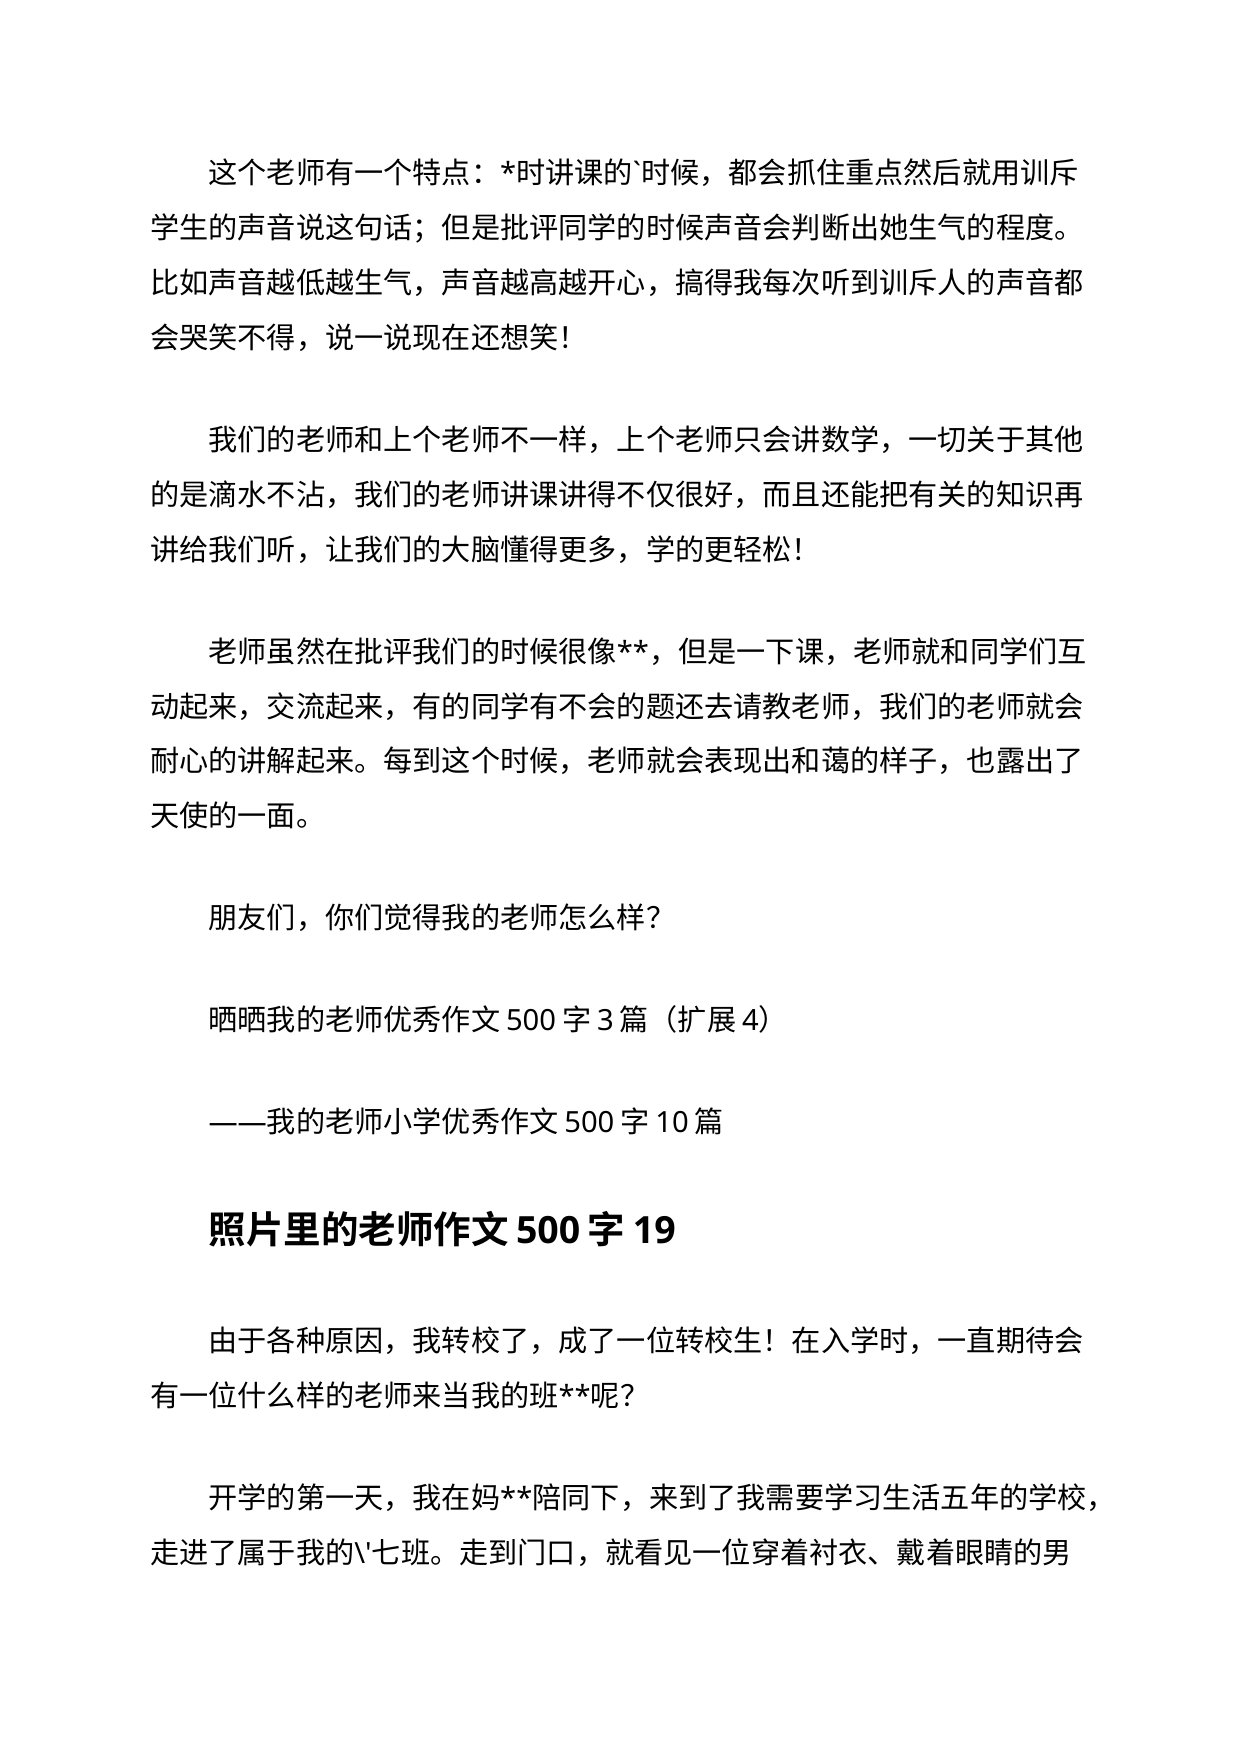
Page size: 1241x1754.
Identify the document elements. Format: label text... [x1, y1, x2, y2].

text 朋友们，你们觉得我的老师怎么样？ [150, 895, 1090, 937]
text 老师虽然在批评我们的时候很像**，但是一下课，老师就和同学们互动起来，交流起来，有的同学有不会的题还去请教老师，我们的老师就会耐心的讲解起来。每到这个时候，老师就会表现出和蔼的样子，也露出了天使的一面。 [150, 628, 1090, 835]
text 我们的老师和上个老师不一样，上个老师只会讲数学，一切关于其他的是滴水不沾，我们的老师讲课讲得不仅很好，而且还能把有关的知识再讲给我们听，让我们的大脑懂得更多，学的更轻松！ [150, 417, 1090, 569]
text ——我的老师小学优秀作文500字10篇 [150, 1098, 1090, 1141]
text 这个老师有一个特点：*时讲课的`时候，都会抓住重点然后就用训斥学生的声音说这句话；但是批评同学的时候声音会判断出她生气的程度。比如声音越低越生气，声音越高越开心，搞得我每次听到训斥人的声音都会哭笑不得，说一说现在还想笑！ [150, 150, 1090, 357]
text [150, 1475, 1090, 1572]
text 由于各种原因，我转校了，成了一位转校生！在入学时，一直期待会有一位什么样的老师来当我的班**呢？ [150, 1318, 1090, 1415]
text 晒晒我的老师优秀作文500字3篇（扩展4） [150, 996, 1090, 1039]
text 照片里的老师作文500字19 [150, 1200, 1090, 1255]
